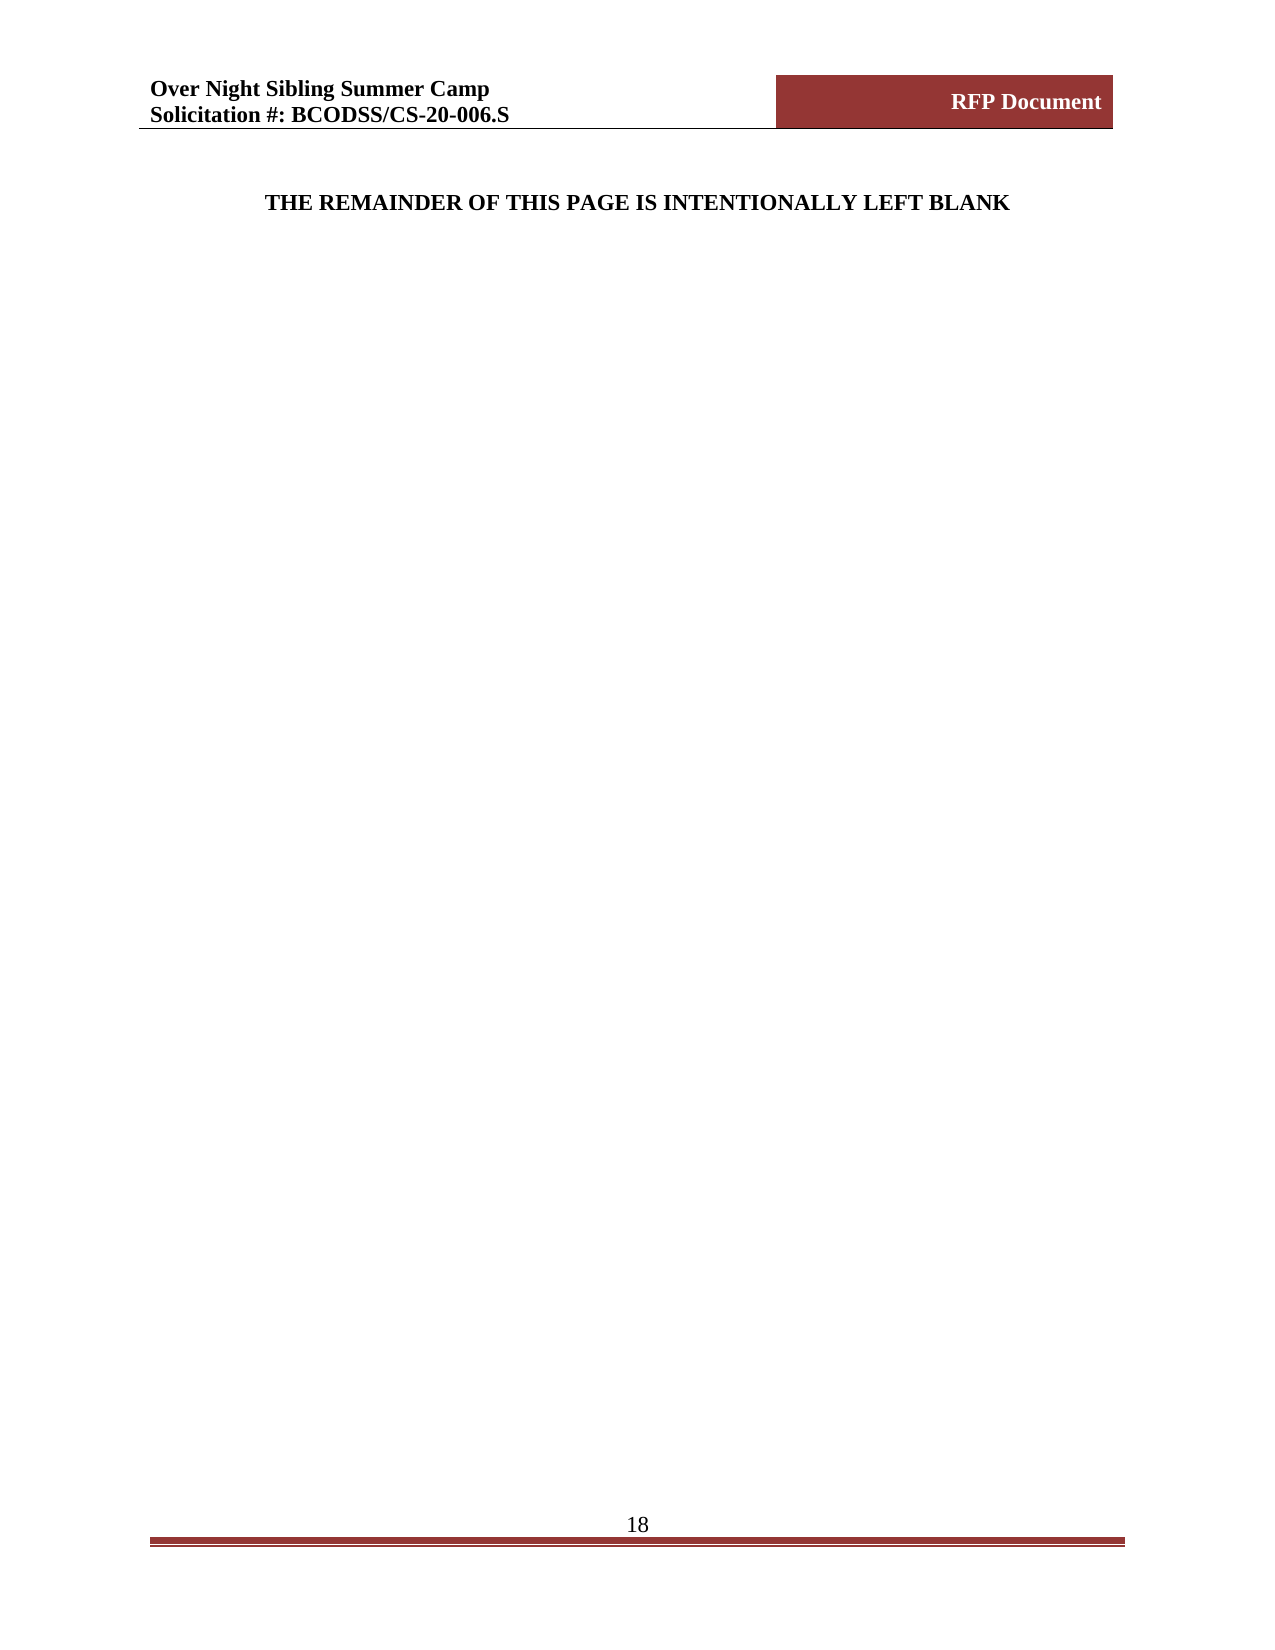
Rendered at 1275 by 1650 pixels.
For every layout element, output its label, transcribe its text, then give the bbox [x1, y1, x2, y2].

list THE REMAINDER OF THIS PAGE IS INTENTIONALLY LEFT BLANK [150, 189, 1125, 215]
